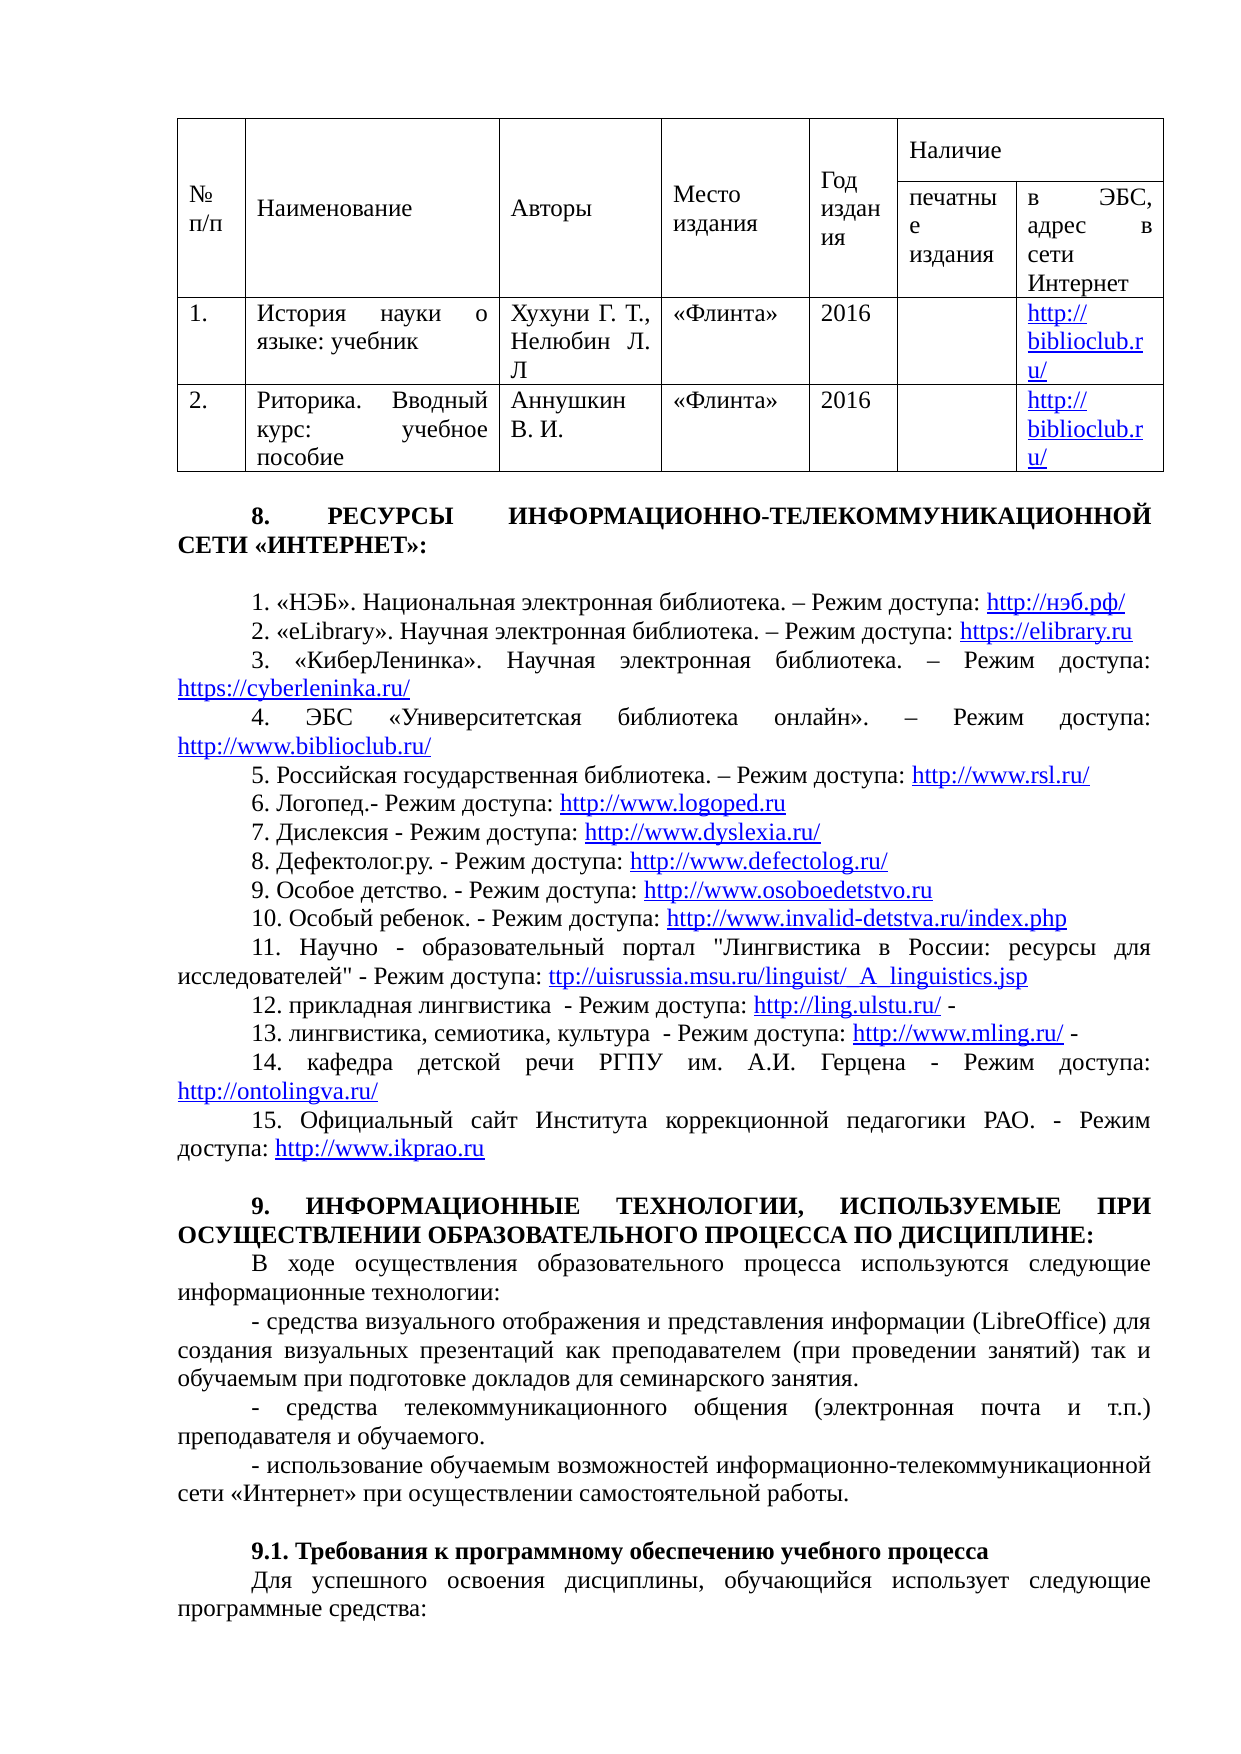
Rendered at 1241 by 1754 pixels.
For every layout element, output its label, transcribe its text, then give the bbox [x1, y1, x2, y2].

table_cell 2016 [810, 298, 897, 384]
text 4. ЭБС «Университетская библиотека онлайн». – Режим доступа: http://www.biblioclub.ru/ [177, 702, 1152, 760]
table_cell «Флинта» [662, 385, 809, 471]
text 7. Дислексия - Режим доступа: http://www.dyslexia.ru/ [177, 817, 1152, 846]
table_header Год издания [810, 119, 897, 297]
table_cell 1. [178, 298, 245, 384]
table_cell Хухуни Г. Т., Нелюбин Л. Л [500, 298, 661, 384]
text 13. лингвистика, семиотика, культура - Режим доступа: http://www.mling.ru/ - [177, 1018, 1152, 1047]
text 11. Научно - образовательный портал "Лингвистика в России: ресурсы для исследователей" - Режим доступа: ttp://uisrussia.msu.ru/linguist/_A_linguistics.jsp [177, 932, 1152, 990]
text 9.1. Требования к программному обеспечению учебного процесса [177, 1536, 1152, 1565]
table_cell http://biblioclub.ru/ [1017, 298, 1163, 384]
table_header Авторы [500, 119, 661, 297]
text 12. прикладная лингвистика - Режим доступа: http://ling.ulstu.ru/ - [177, 990, 1152, 1018]
table_cell в ЭБС, адрес в сети Интернет [1017, 182, 1163, 297]
table_header Наименование [246, 119, 499, 297]
text 5. Российская государственная библиотека. – Режим доступа: http://www.rsl.ru/ [177, 760, 1152, 788]
table_cell http://biblioclub.ru/ [1017, 385, 1163, 471]
list РЕСУРСЫ ИНФОРМАЦИОННО-ТЕЛЕКОММУНИКАЦИОННОЙ СЕТИ «ИНТЕРНЕТ»: [177, 501, 1152, 558]
table_cell [898, 385, 1016, 471]
text 1. «НЭБ». Национальная электронная библиотека. – Режим доступа: http://нэб.рф/ [177, 587, 1152, 616]
text 8. Дефектолог.ру. - Режим доступа: http://www.defectolog.ru/ [177, 846, 1152, 875]
table_header Место издания [662, 119, 809, 297]
text 3. «КиберЛенинка». Научная электронная библиотека. – Режим доступа: https://cyberleninka.ru/ [177, 645, 1152, 702]
text В ходе осуществления образовательного процесса используются следующие информационные технологии: [177, 1248, 1152, 1306]
text - средства телекоммуникационного общения (электронная почта и т.п.) преподавателя и обучаемого. [177, 1392, 1152, 1450]
table_cell 2. [178, 385, 245, 471]
text 9. Особое детство. - Режим доступа: http://www.osoboedetstvo.ru [177, 875, 1152, 903]
table_cell [898, 298, 1016, 384]
text - средства визуального отображения и представления информации (LibreOffice) для создания визуальных презентаций как преподавателем (при проведении занятий) так и обучаемым при подготовке докладов для семинарского занятия. [177, 1306, 1152, 1392]
text 9. ИНФОРМАЦИОННЫЕ ТЕХНОЛОГИИ, ИСПОЛЬЗУЕМЫЕ ПРИ ОСУЩЕСТВЛЕНИИ ОБРАЗОВАТЕЛЬНОГО ПРОЦЕССА ПО ДИСЦИПЛИНЕ: [177, 1191, 1152, 1248]
table_cell История науки о языке: учебник [246, 298, 499, 384]
text 15. Официальный сайт Института коррекционной педагогики РАО. - Режим доступа: http://www.ikprao.ru [177, 1105, 1152, 1162]
text Для успешного освоения дисциплины, обучающийся использует следующие программные средства: [177, 1565, 1152, 1622]
table_cell Риторика. Вводный курс: учебное пособие [246, 385, 499, 471]
text 14. кафедра детской речи РГПУ им. А.И. Герцена - Режим доступа: http://ontolingva.ru/ [177, 1047, 1152, 1105]
text 2. «eLibrary». Научная электронная библиотека. – Режим доступа: https://elibrary.ru [177, 616, 1152, 645]
table_cell печатные издания [898, 182, 1016, 297]
table_cell «Флинта» [662, 298, 809, 384]
table_cell Аннушкин В. И. [500, 385, 661, 471]
table_cell 2016 [810, 385, 897, 471]
table_header Наличие [898, 119, 1163, 181]
text 6. Логопед.- Режим доступа: http://www.logoped.ru [177, 788, 1152, 817]
table_header № п/п [178, 119, 245, 297]
text 10. Особый ребенок. - Режим доступа: http://www.invalid-detstva.ru/index.php [177, 903, 1152, 932]
text - использование обучаемым возможностей информационно-телекоммуникационной сети «Интернет» при осуществлении самостоятельной работы. [177, 1450, 1152, 1507]
